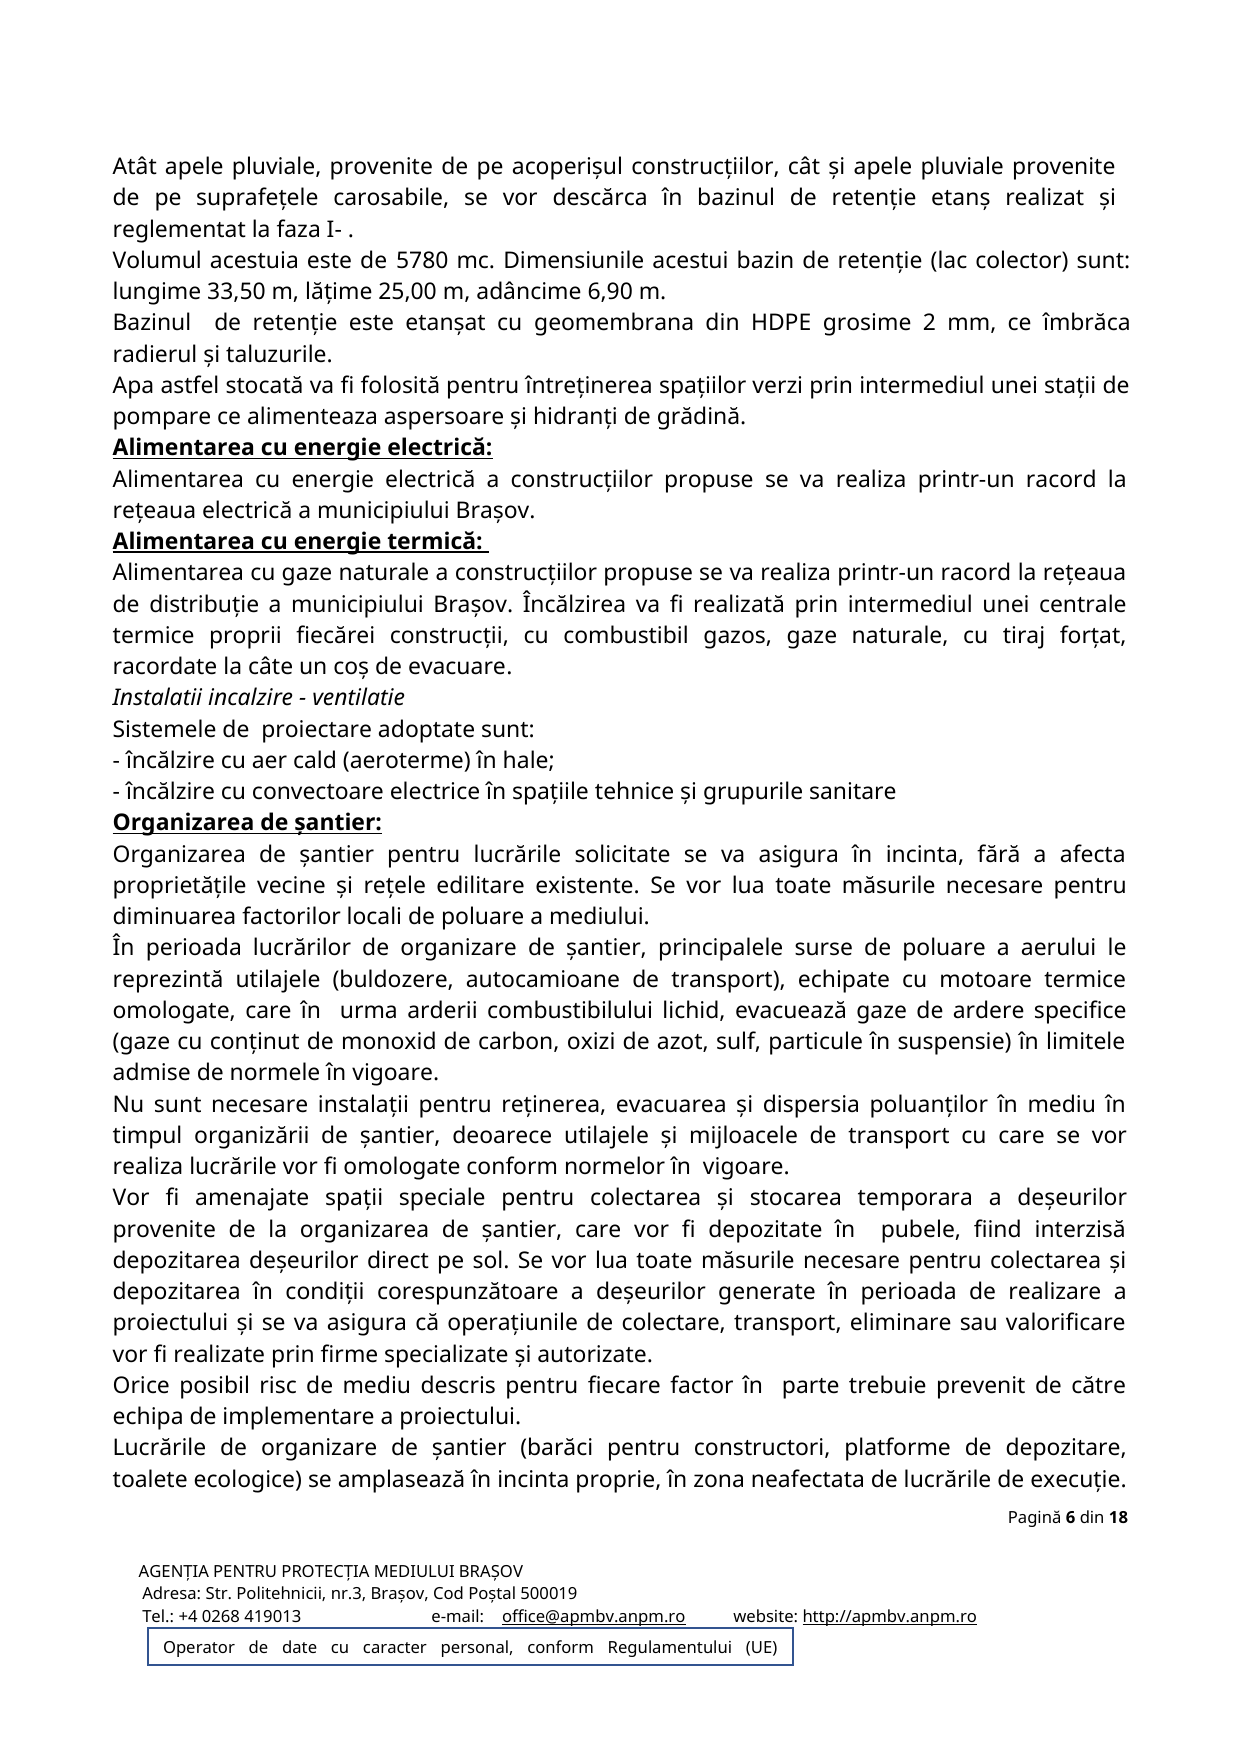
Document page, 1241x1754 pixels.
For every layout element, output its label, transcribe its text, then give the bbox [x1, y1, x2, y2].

text Instalatii incalzire - ventilatie [112, 681, 1128, 712]
text Alimentarea cu gaze naturale a construcțiilor propuse se va realiza printr-un racord la rețeaua de distribuție a municipiului Brașov. Încălzirea va fi realizată prin intermediul unei centrale termice proprii fiecărei construcții, cu combustibil gazos, gaze naturale, cu tiraj forțat, racordate la câte un coș de evacuare. [112, 556, 1128, 681]
text Organizarea de șantier: [112, 806, 1128, 837]
text Organizarea de șantier pentru lucrările solicitate se va asigura în incinta, fără a afecta proprietățile vecine și rețele edilitare existente. Se vor lua toate măsurile necesare pentru diminuarea factorilor locali de poluare a mediului. [112, 837, 1128, 931]
text În perioada lucrărilor de organizare de șantier, principalele surse de poluare a aerului le reprezintă utilajele (buldozere, autocamioane de transport), echipate cu motoare termice omologate, care în urma arderii combustibilului lichid, evacuează gaze de ardere specifice (gaze cu conținut de monoxid de carbon, oxizi de azot, sulf, particule în suspensie) în limitele admise de normele în vigoare. [112, 931, 1128, 1087]
text - încălzire cu aer cald (aeroterme) în hale; [112, 744, 1128, 775]
text Alimentarea cu energie electrică a construcțiilor propuse se va realiza printr-un racord la rețeaua electrică a municipiului Brașov. [112, 462, 1128, 525]
text Volumul acestuia este de 5780 mc. Dimensiunile acestui bazin de retenție (lac colector) sunt: lungime 33,50 m, lățime 25,00 m, adâncime 6,90 m. [112, 244, 1131, 306]
text Nu sunt necesare instalații pentru reținerea, evacuarea și dispersia poluanților în mediu în timpul organizării de șantier, deoarece utilajele și mijloacele de transport cu care se vor realiza lucrările vor fi omologate conform normelor în vigoare. [112, 1087, 1128, 1181]
text Sistemele de proiectare adoptate sunt: [112, 712, 1128, 744]
text - încălzire cu convectoare electrice în spațiile tehnice și grupurile sanitare [112, 775, 1128, 806]
text Vor fi amenajate spații speciale pentru colectarea și stocarea temporara a deșeurilor provenite de la organizarea de șantier, care vor fi depozitate în pubele, fiind interzisă depozitarea deșeurilor direct pe sol. Se vor lua toate măsurile necesare pentru colectarea și depozitarea în condiții corespunzătoare a deșeurilor generate în perioada de realizare a proiectului și se va asigura că operațiunile de colectare, transport, eliminare sau valorificare vor fi realizate prin firme specializate și autorizate. [112, 1181, 1128, 1369]
text Atât apele pluviale, provenite de pe acoperișul construcțiilor, cât și apele pluviale provenite de pe suprafețele carosabile, se vor descărca în bazinul de retenție etanș realizat și reglementat la faza I- . [112, 150, 1117, 244]
text Orice posibil risc de mediu descris pentru fiecare factor în parte trebuie prevenit de către echipa de implementare a proiectului. [112, 1369, 1128, 1431]
text Bazinul de retenție este etanșat cu geomembrana din HDPE grosime 2 mm, ce îmbrăca radierul şi taluzurile. [112, 306, 1131, 369]
text Apa astfel stocată va fi folosită pentru întreținerea spațiilor verzi prin intermediul unei stații de pompare ce alimenteaza aspersoare și hidranți de grădină. [112, 369, 1131, 431]
text Alimentarea cu energie termică: [112, 525, 1128, 556]
text Alimentarea cu energie electrică: [112, 431, 1128, 462]
text Lucrările de organizare de șantier (barăci pentru constructori, platforme de depozitare, toalete ecologice) se amplasează în incinta proprie, în zona neafectata de lucrările de execuție. [112, 1431, 1128, 1494]
